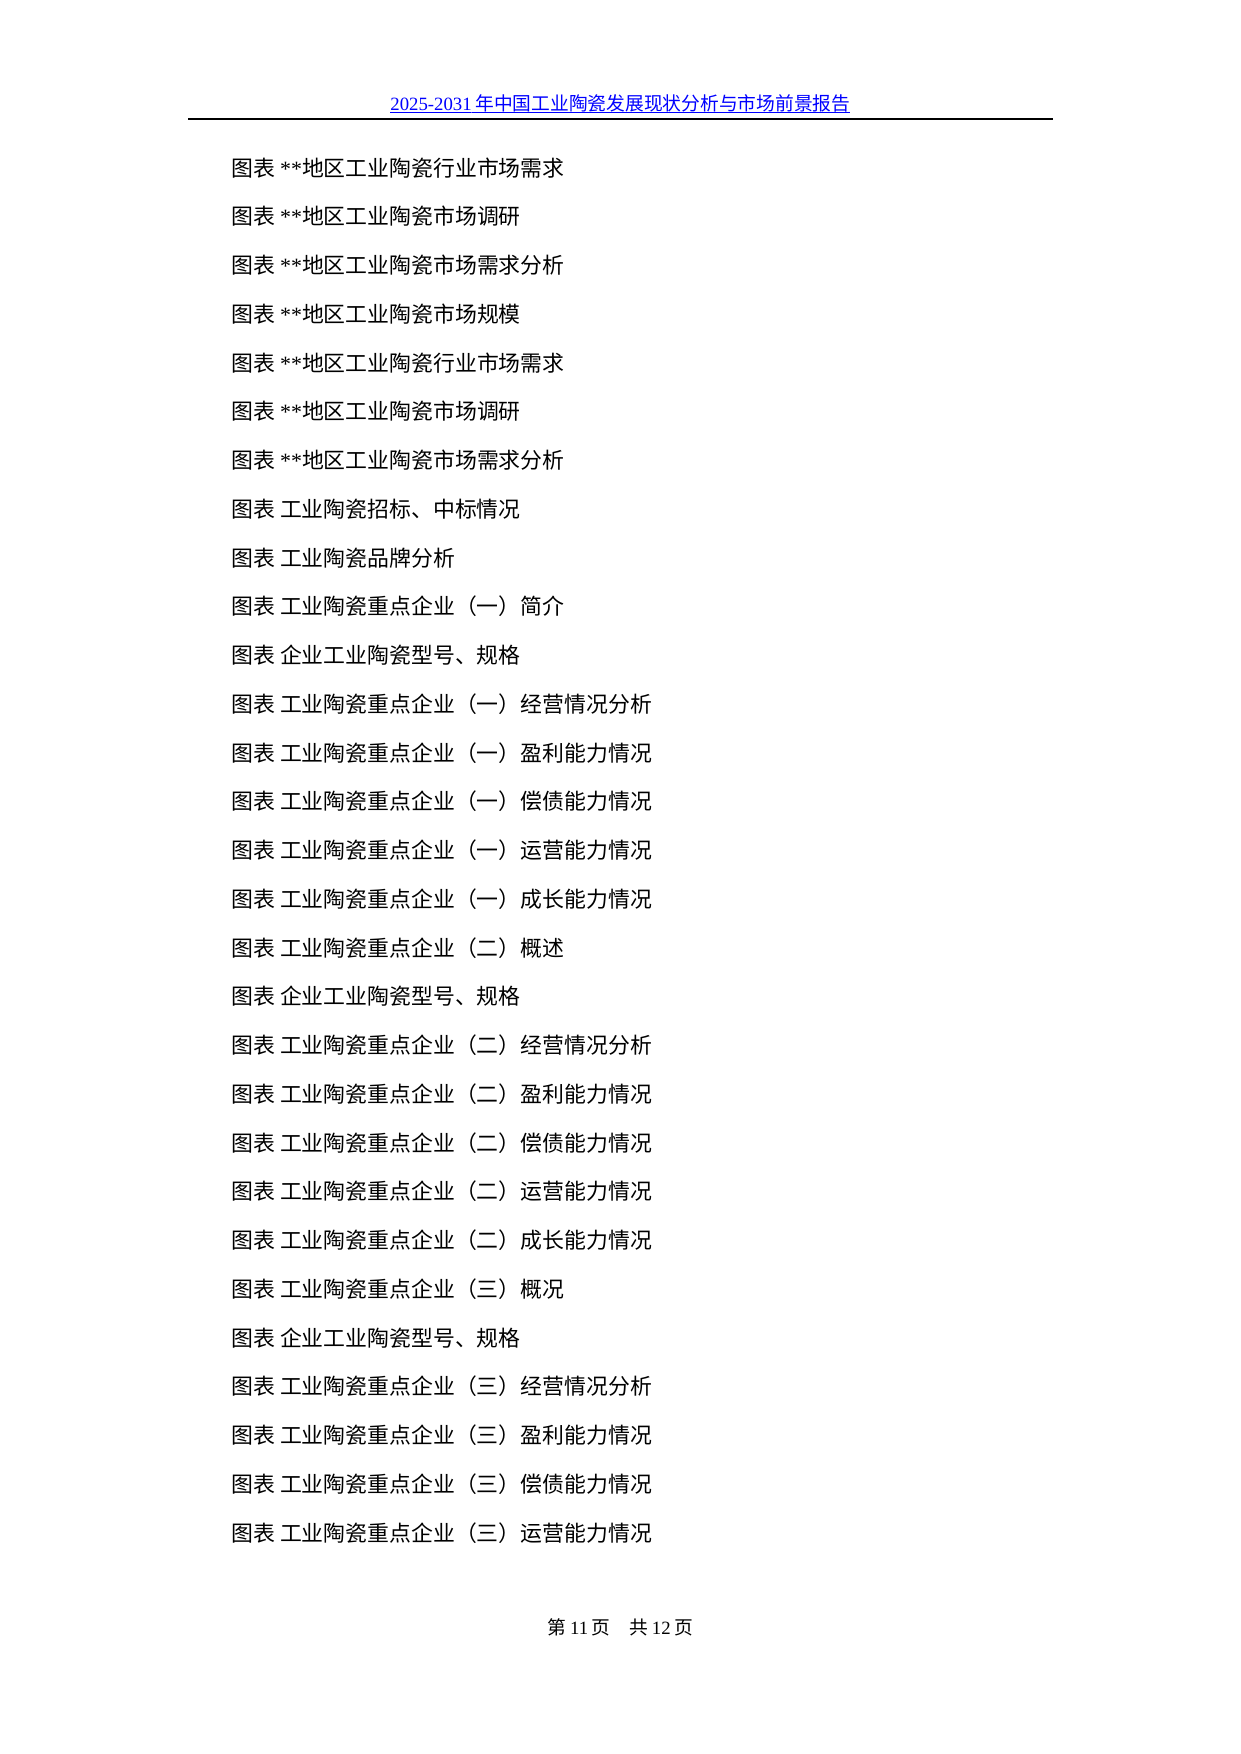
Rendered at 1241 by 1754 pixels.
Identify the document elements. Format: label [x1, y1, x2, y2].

text [187, 150, 1053, 1548]
